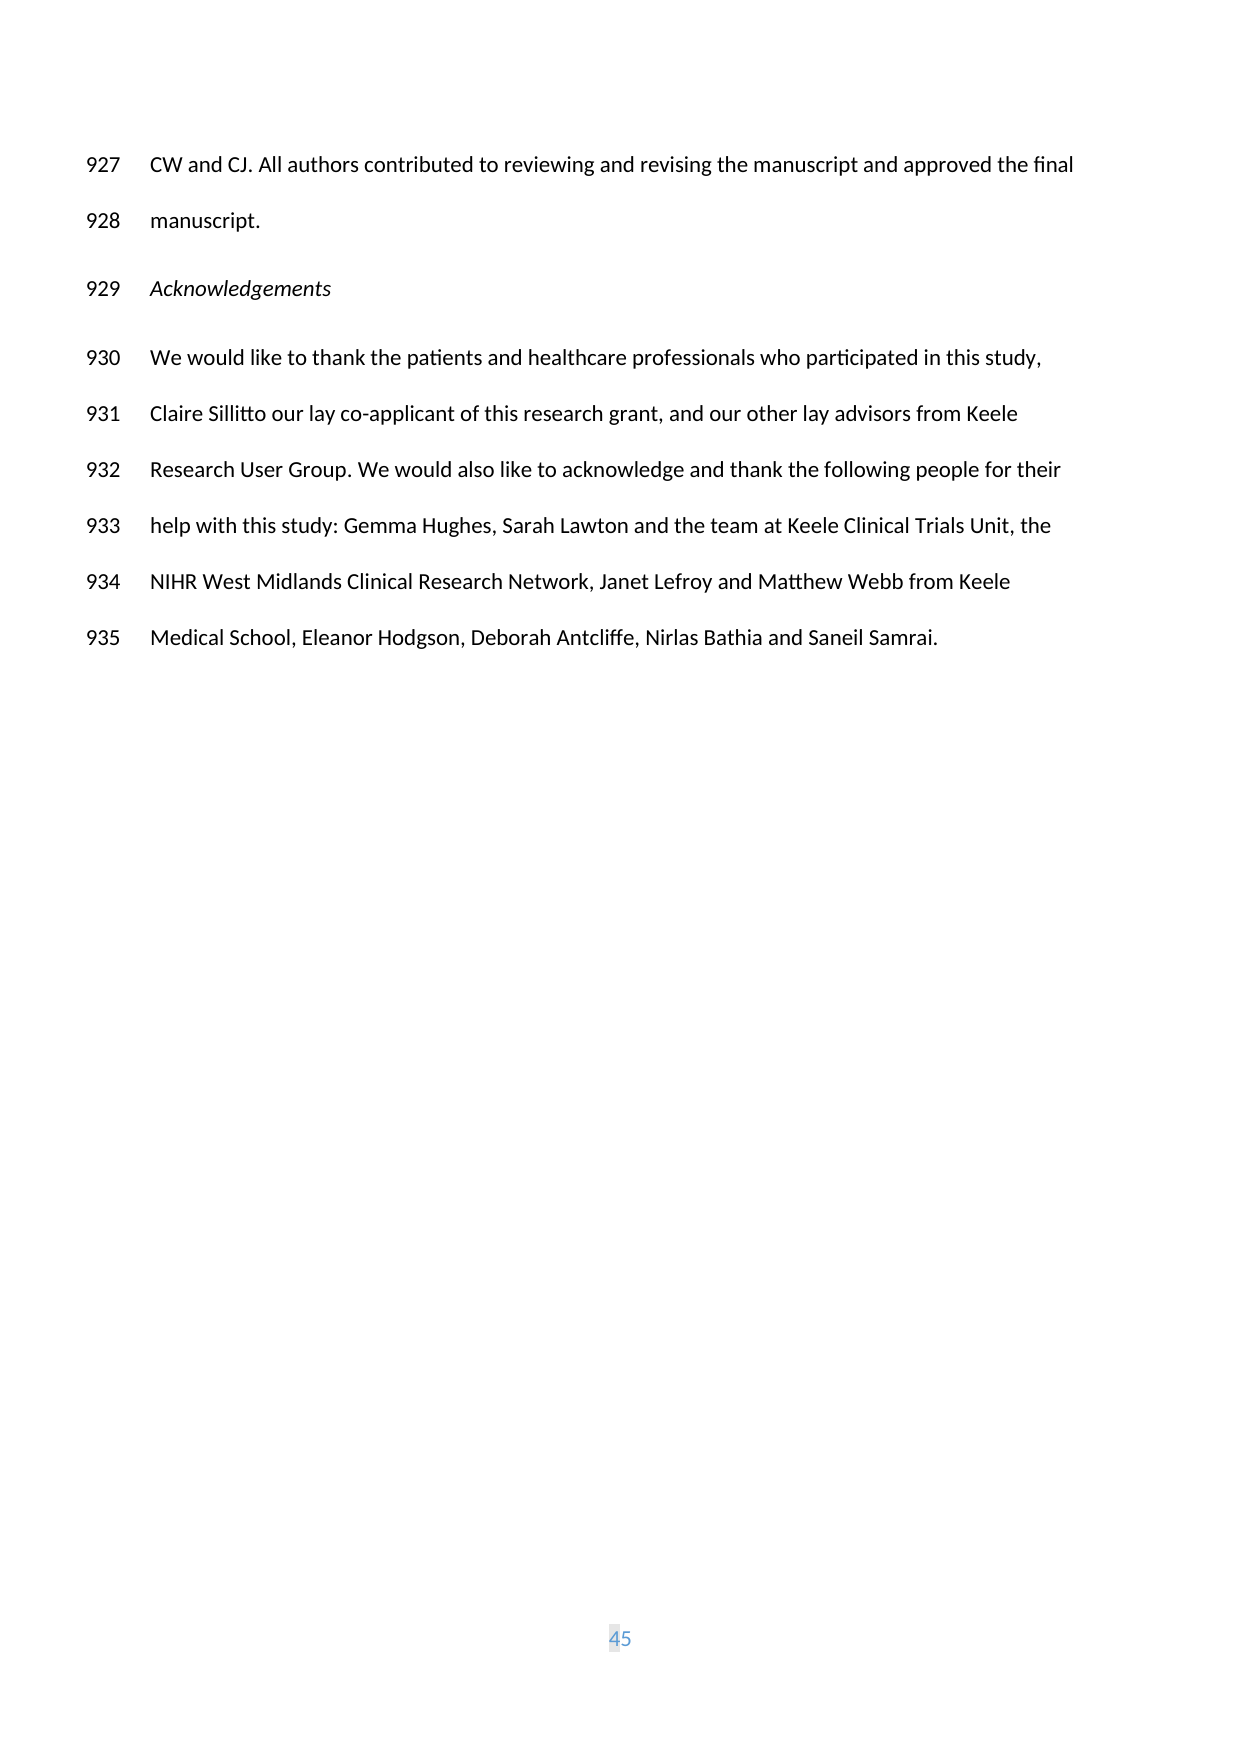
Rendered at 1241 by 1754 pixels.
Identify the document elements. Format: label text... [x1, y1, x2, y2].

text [150, 150, 1090, 234]
text We would like to thank the patients and healthcare professionals who participated in this study, Claire Sillitto our lay co-applicant of this research grant, and our other lay advisors from Keele Research User Group. We would also like to acknowledge and thank the following people for their help with this study: Gemma Hughes, Sarah Lawton and the team at Keele Clinical Trials Unit, the NIHR West Midlands Clinical Research Network, Janet Lefroy and Matthew Webb from Keele Medical School, Eleanor Hodgson, Deborah Antcliffe, Nirlas Bathia and Saneil Samrai. [150, 343, 1090, 651]
text Acknowledgements [150, 274, 1090, 303]
